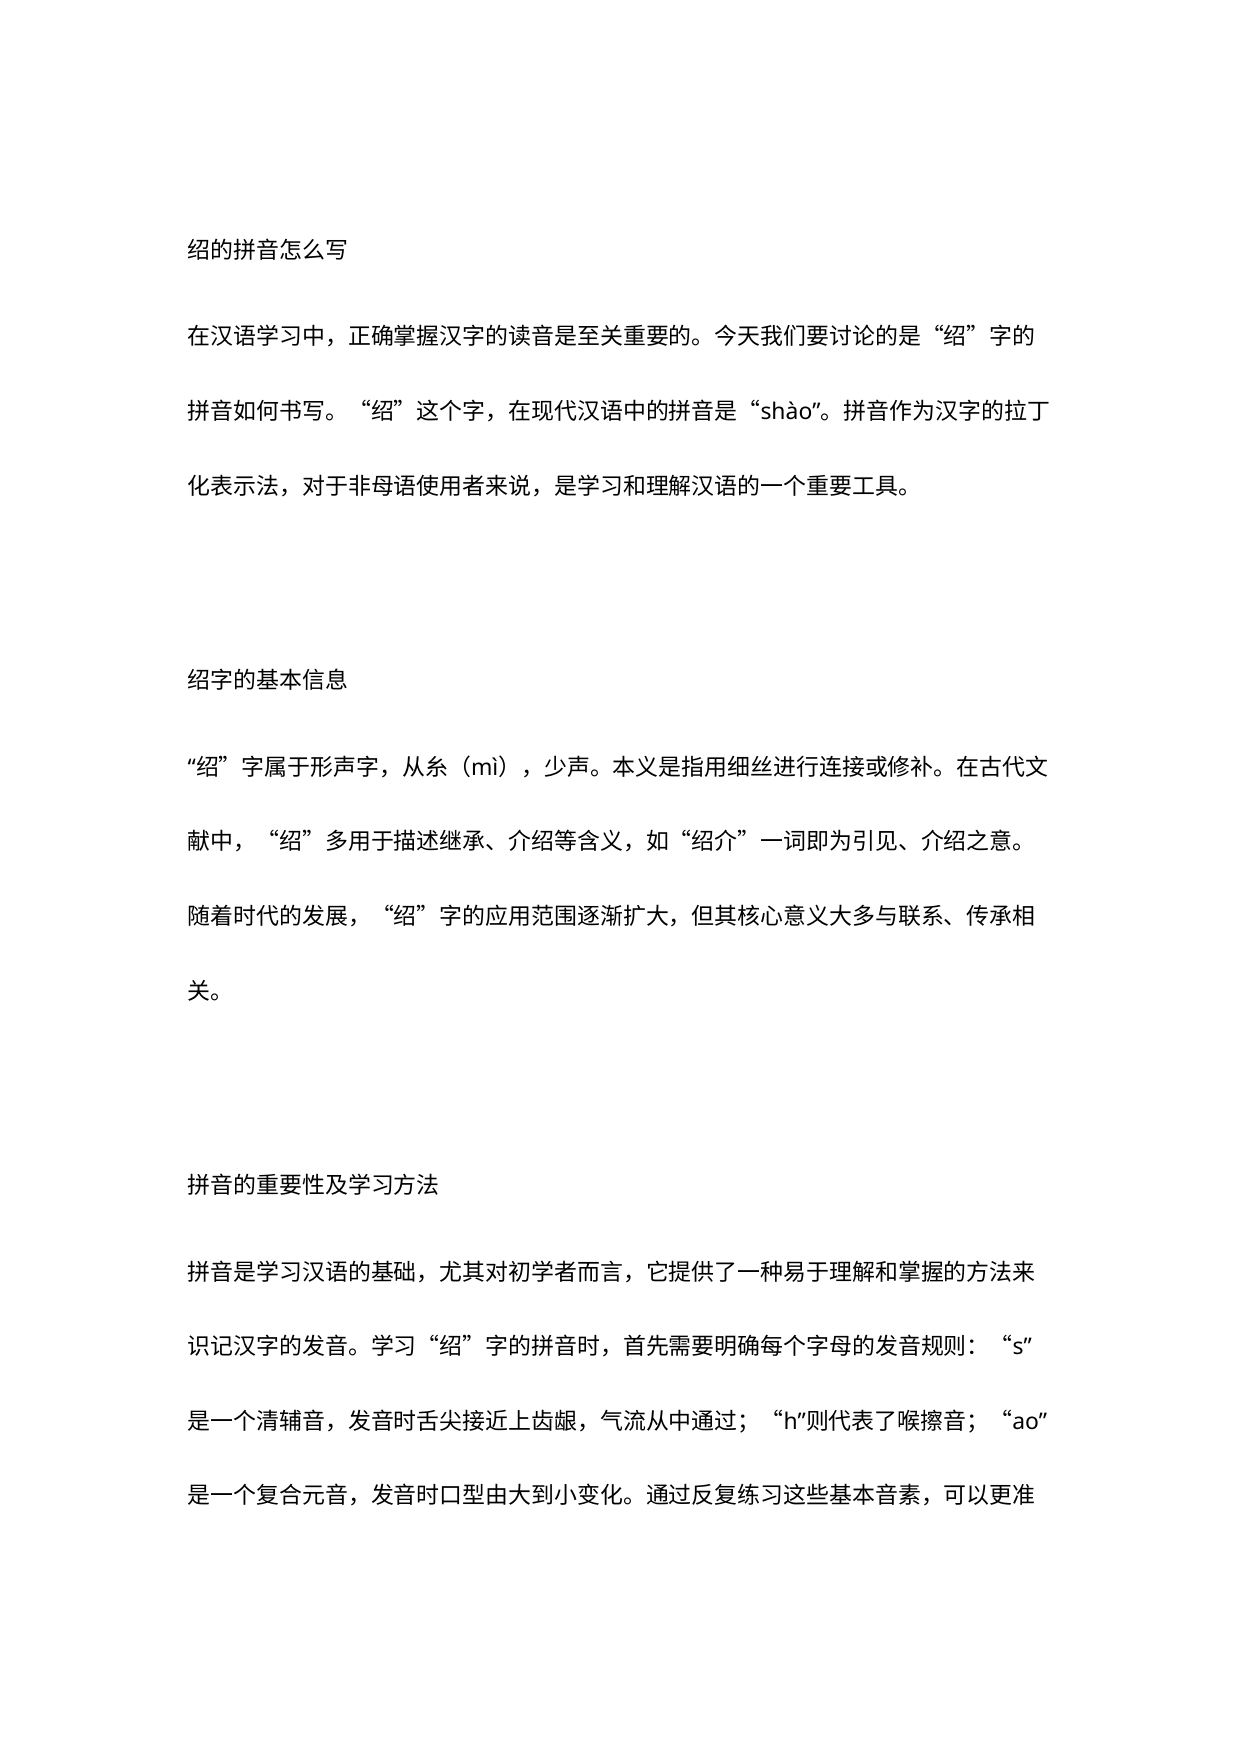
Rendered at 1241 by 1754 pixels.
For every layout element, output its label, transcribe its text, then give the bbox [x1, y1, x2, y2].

text 拼音的重要性及学习方法 [187, 1151, 1053, 1216]
text 绍的拼音怎么写 [187, 216, 1053, 281]
text “绍”字属于形声字，从糸（mì），少声。本义是指用细丝进行连接或修补。在古代文献中，“绍”多用于描述继承、介绍等含义，如“绍介”一词即为引见、介绍之意。随着时代的发展，“绍”字的应用范围逐渐扩大，但其核心意义大多与联系、传承相关。 [187, 733, 1053, 1022]
text 绍字的基本信息 [187, 646, 1053, 711]
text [187, 1237, 1053, 1527]
text 在汉语学习中，正确掌握汉字的读音是至关重要的。今天我们要讨论的是“绍”字的拼音如何书写。“绍”这个字，在现代汉语中的拼音是“shào”。拼音作为汉字的拉丁化表示法，对于非母语使用者来说，是学习和理解汉语的一个重要工具。 [187, 302, 1053, 517]
